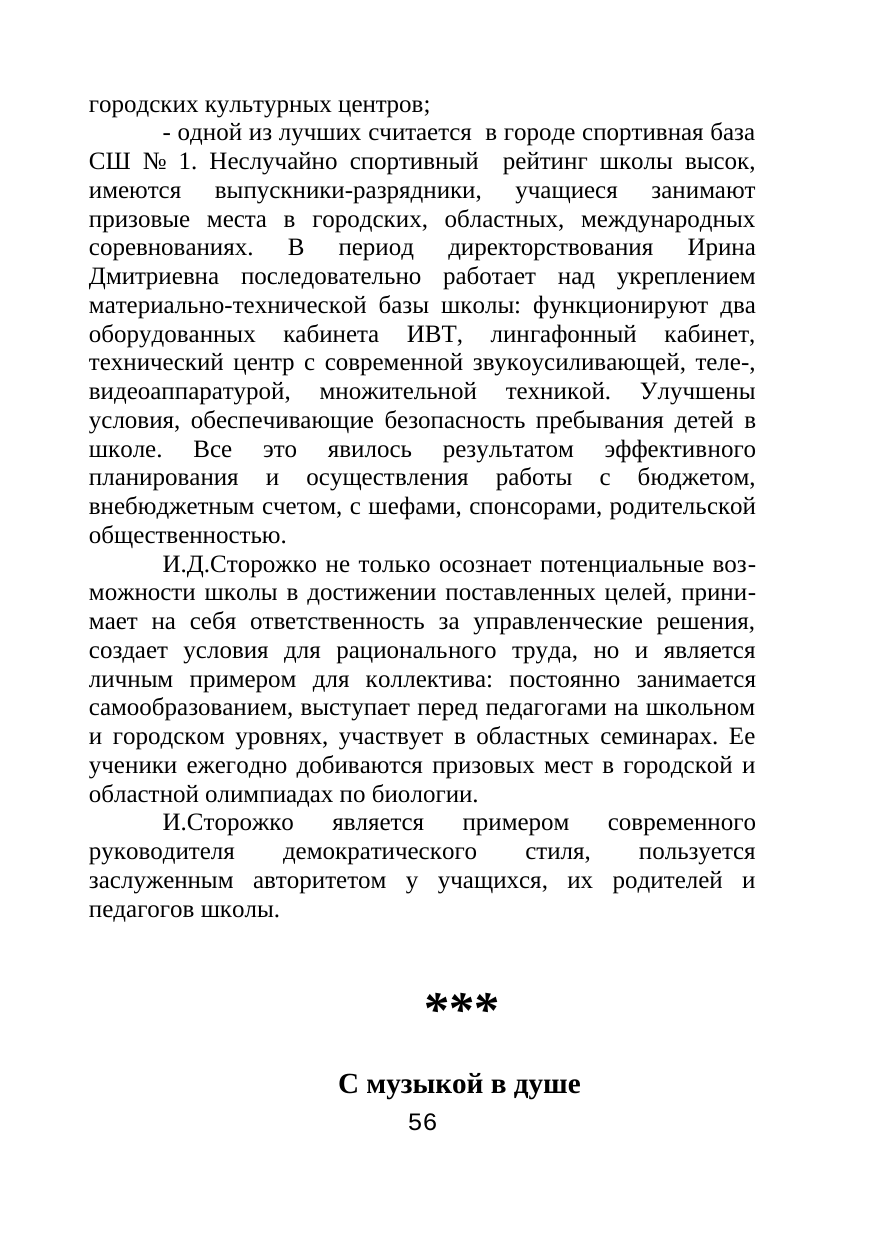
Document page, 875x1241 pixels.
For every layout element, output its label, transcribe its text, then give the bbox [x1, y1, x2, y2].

text И.Д.Сторожко не только осознает потенциальные возможности школы в достижении поставленных целей, принимает на себя ответственность за управленческие решения, создает условия для рационального труда, но и является личным примером для коллектива: постоянно занимается самообразованием, выступает перед педагогами на школьном и городском уровнях, участвует в областных семинарах. Ее ученики ежегодно добиваются призовых мест в городской и областной олимпиадах по биологии. [89, 549, 756, 807]
text - одной из лучших считается в городе спортивная база СШ № 1. Неслучайно спортивный рейтинг школы высок, имеются выпускники-разрядники, учащиеся занимают призовые места в городских, областных, международных соревнованиях. В период директорствования Ирина Дмитриевна последовательно работает над укреплением материально-технической базы школы: функционируют два оборудованных кабинета ИВТ, лингафонный кабинет, технический центр с современной звукоусиливающей, теле-, видеоаппаратурой, множительной техникой. Улучшены условия, обеспечивающие безопасность пребывания детей в школе. Все это явилось результатом эффективного планирования и осуществления работы с бюджетом, внебюджетным счетом, с шефами, спонсорами, родительской общественностью. [89, 117, 756, 549]
text *** [89, 980, 756, 1037]
text И.Сторожко является примером современного руководителя демократического стиля, пользуется заслуженным авторитетом у учащихся, их родителей и педагогов школы. [89, 807, 756, 922]
text С музыкой в душе [89, 1066, 756, 1100]
